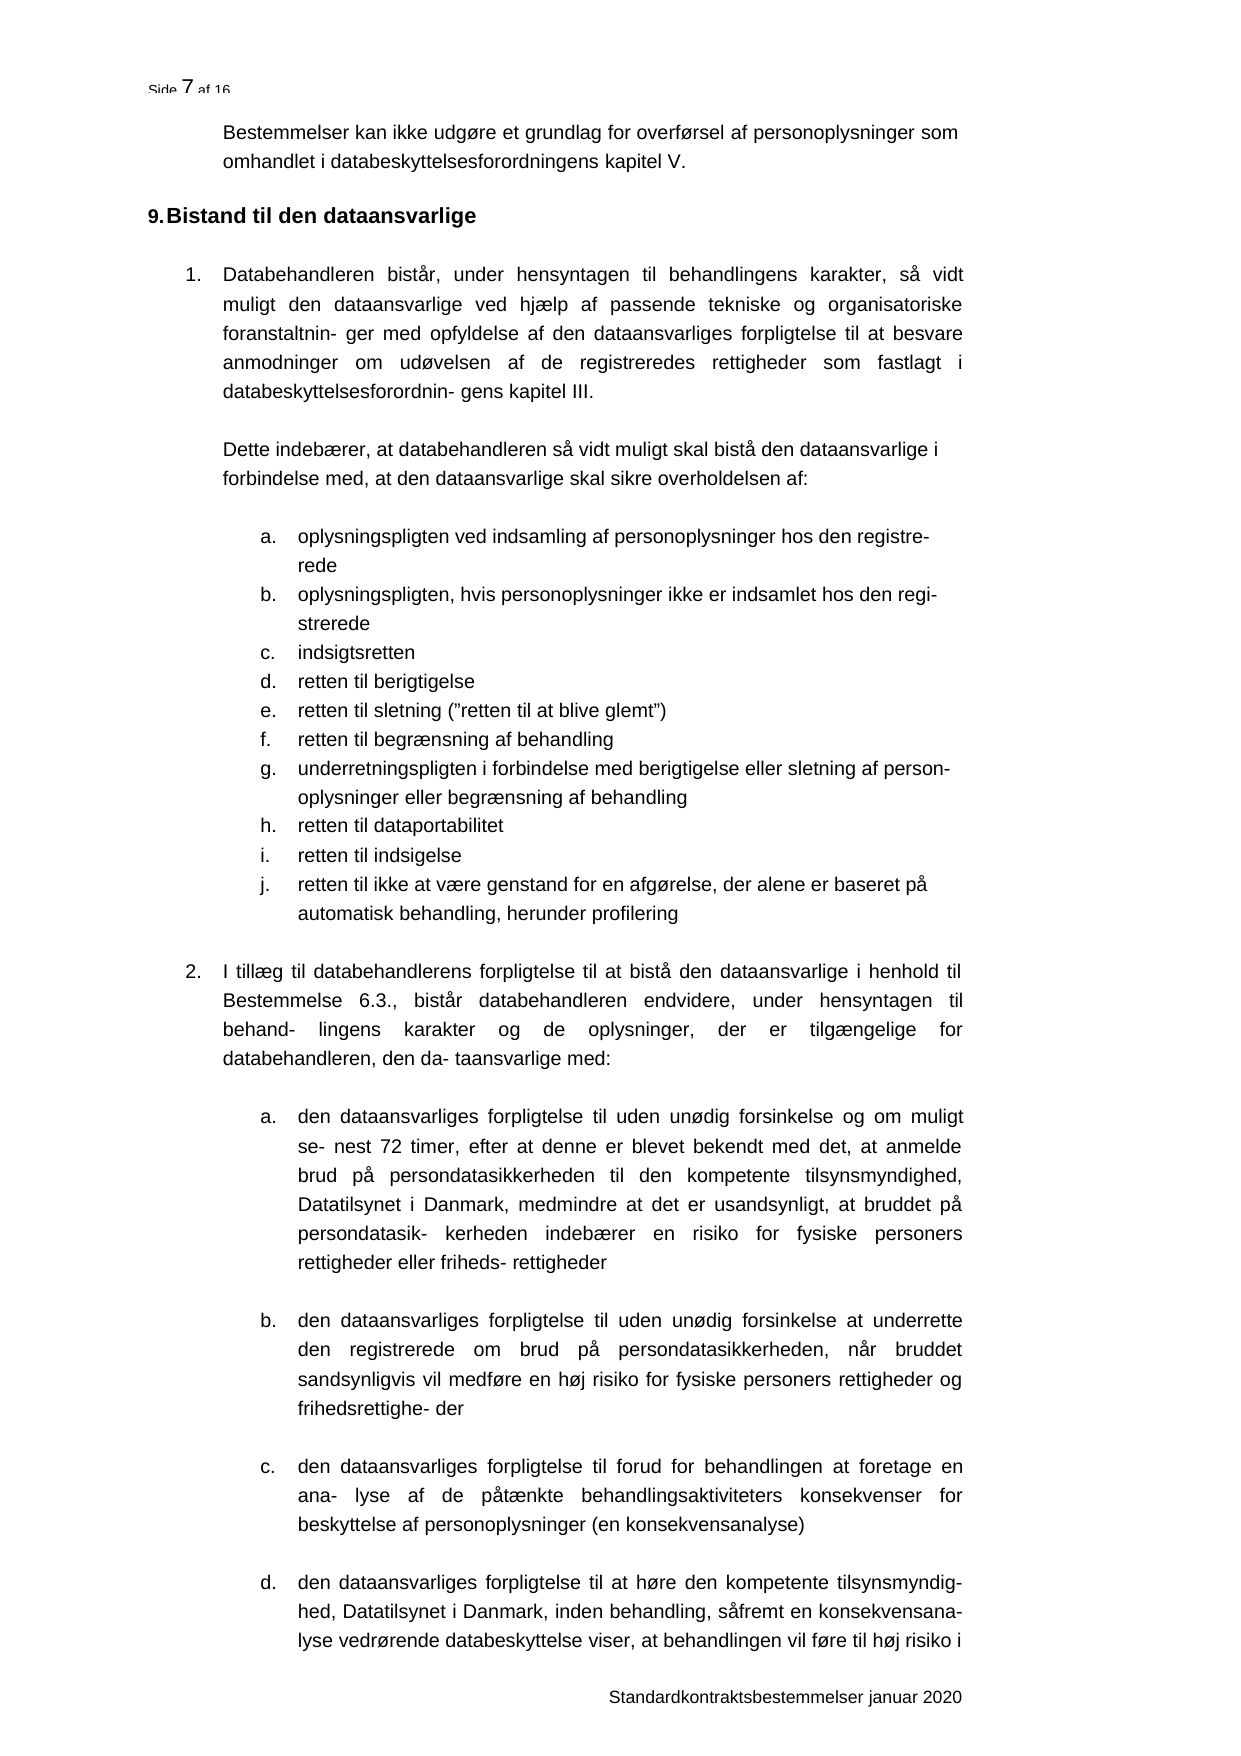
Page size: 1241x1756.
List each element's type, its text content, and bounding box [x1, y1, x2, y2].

list den dataansvarliges forpligtelse til forud for behandlingen at foretage en ana- lyse af de påtænkte behandlingsaktiviteters konsekvenser for beskyttelse af personoplysninger (en konsekvensanalyse) [260, 1455, 963, 1536]
list oplysningspligten ved indsamling af personoplysninger hos den registre- rede [260, 525, 931, 577]
subtitle Bistand til den dataansvarlige [148, 203, 1065, 228]
list indsigtsretten [260, 641, 1065, 664]
list den dataansvarliges forpligtelse til uden unødig forsinkelse at underrette den registrerede om brud på persondatasikkerheden, når bruddet sandsynligvis vil medføre en høj risiko for fysiske personers rettigheder og frihedsrettighe- der [260, 1309, 963, 1419]
list underretningspligten i forbindelse med berigtigelse eller sletning af person- oplysninger eller begrænsning af behandling [260, 757, 952, 809]
list retten til begrænsning af behandling [260, 728, 1065, 751]
text Bestemmelser kan ikke udgøre et grundlag for overførsel af personoplysninger som omhandlet i databeskyttelsesforordningens kapitel V. [223, 121, 971, 173]
list retten til indsigelse [260, 844, 1065, 866]
list den dataansvarliges forpligtelse til uden unødig forsinkelse og om muligt se- nest 72 timer, efter at denne er blevet bekendt med det, at anmelde brud på persondatasikkerheden til den kompetente tilsynsmyndighed, Datatilsynet i Danmark, medmindre at det er usandsynligt, at bruddet på persondatasik- kerheden indebærer en risiko for fysiske personers rettigheder eller friheds- rettigheder [260, 1105, 963, 1273]
list Databehandleren bistår, under hensyntagen til behandlingens karakter, så vidt muligt den dataansvarlige ved hjælp af passende tekniske og organisatoriske foranstaltnin- ger med opfyldelse af den dataansvarliges forpligtelse til at besvare anmodninger om udøvelsen af de registreredes rettigheder som fastlagt i databeskyttelsesforordnin- gens kapitel III. [185, 263, 963, 402]
list retten til ikke at være genstand for en afgørelse, der alene er baseret på automatisk behandling, herunder profilering [260, 873, 929, 925]
list retten til sletning (”retten til at blive glemt”) [260, 699, 1065, 721]
text Dette indebærer, at databehandleren så vidt muligt skal bistå den dataansvarlige i forbindelse med, at den dataansvarlige skal sikre overholdelsen af: [223, 438, 942, 490]
list retten til dataportabilitet [260, 815, 1065, 837]
list retten til berigtigelse [260, 669, 1065, 692]
list I tillæg til databehandlerens forpligtelse til at bistå den dataansvarlige i henhold til Bestemmelse 6.3., bistår databehandleren endvidere, under hensyntagen til behand- lingens karakter og de oplysninger, der er tilgængelige for databehandleren, den da- taansvarlige med: [185, 960, 963, 1070]
list den dataansvarliges forpligtelse til at høre den kompetente tilsynsmyndig- hed, Datatilsynet i Danmark, inden behandling, såfremt en konsekvensana- lyse vedrørende databeskyttelse viser, at behandlingen vil føre til høj risiko i [260, 1571, 963, 1651]
list oplysningspligten, hvis personoplysninger ikke er indsamlet hos den regi- strerede [260, 583, 939, 635]
